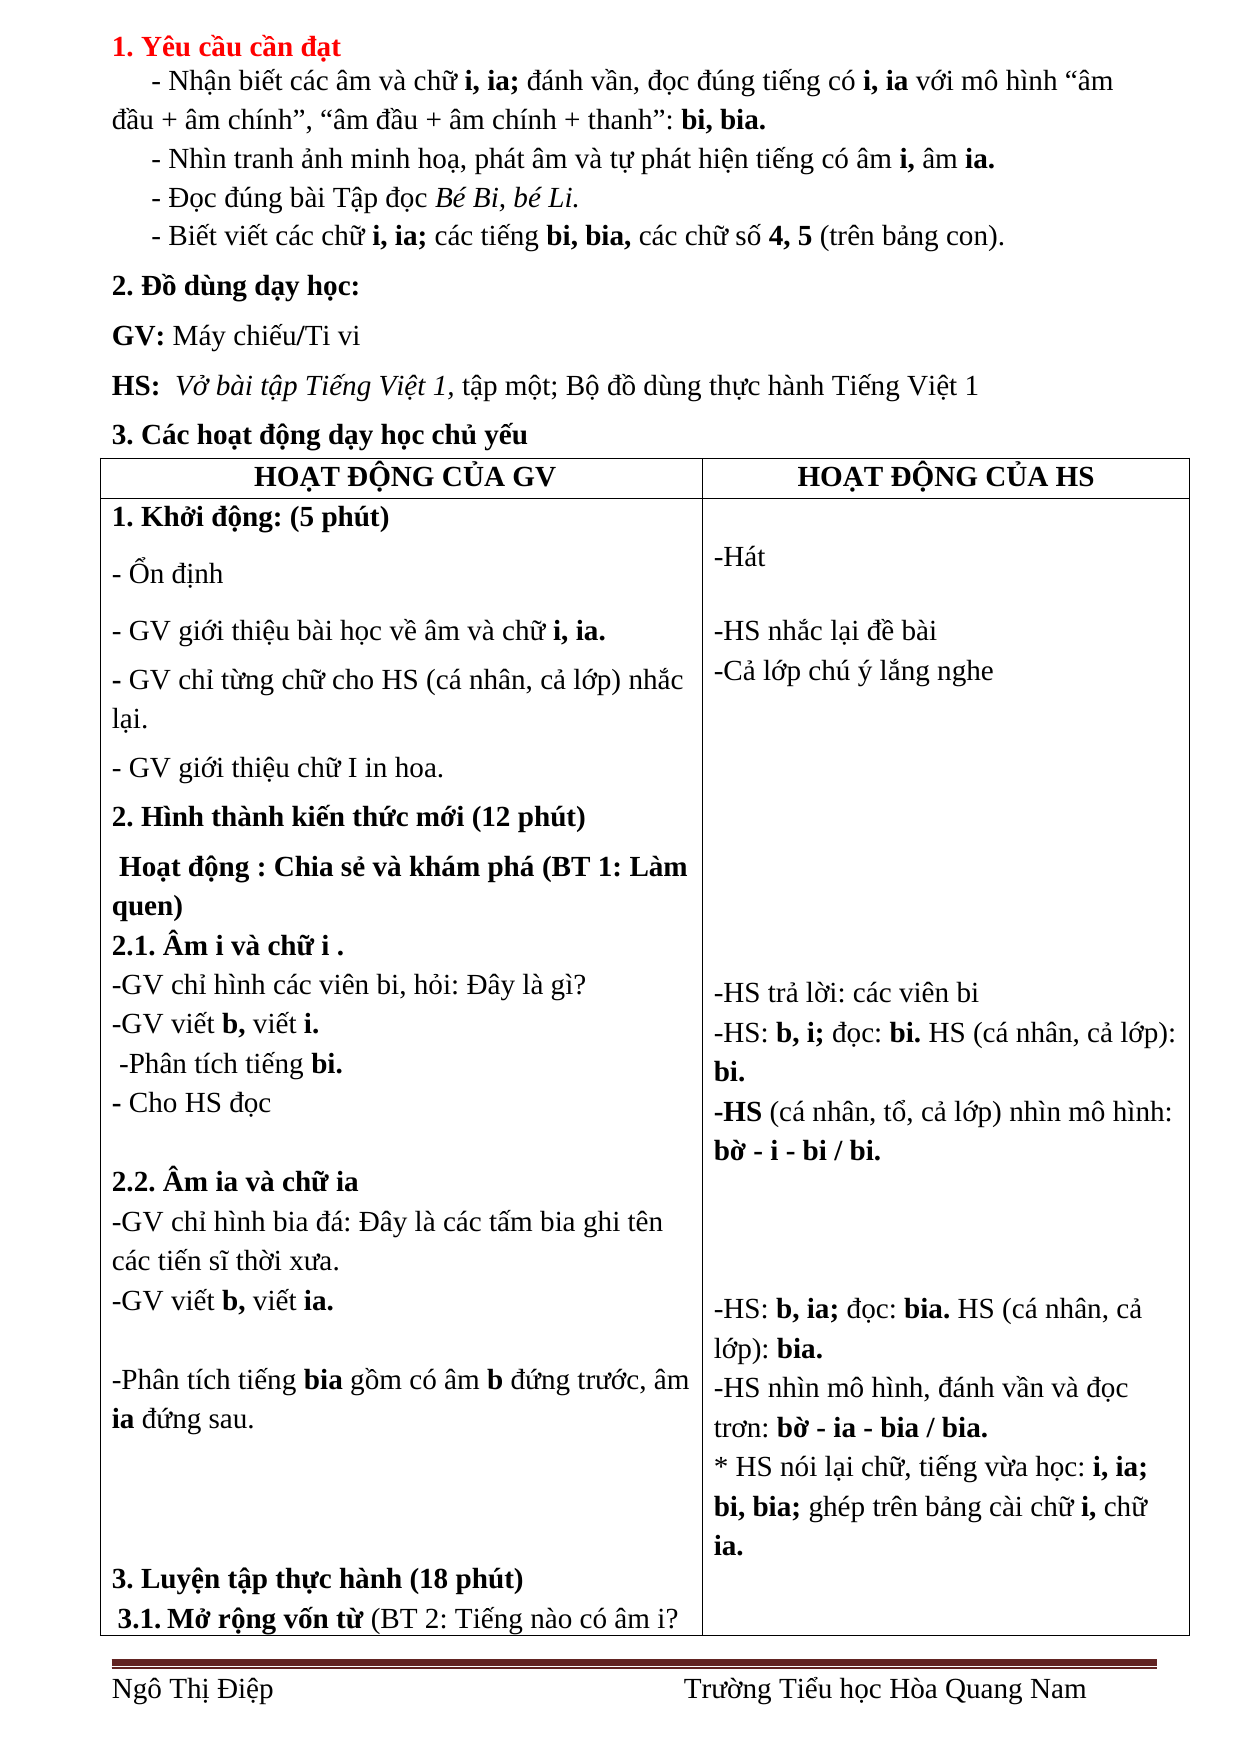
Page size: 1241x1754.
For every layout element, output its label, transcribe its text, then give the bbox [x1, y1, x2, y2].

table_header HOẠT ĐỘNG CỦA GV [101, 459, 702, 498]
text - Đọc đúng bài Tập đọc Bé Bi, bé Li. [112, 180, 1157, 213]
text - Biết viết các chữ i, ia; các tiếng bi, bia, các chữ số 4, 5 (trên bảng con). [112, 218, 1157, 252]
text - Nhận biết các âm và chữ i, ia; đánh vần, đọc đúng tiếng có i, ia với mô hình “âm đầu + âm chính”, “âm đầu + âm chính + thanh”: bi, bia. [112, 63, 1157, 136]
text 1. Yêu cầu cần đạt [112, 29, 1157, 63]
text HS: Vở bài tập Tiếng Việt 1, tập một; Bộ đồ dùng thực hành Tiếng Việt 1 [112, 368, 1157, 401]
text 2. Đồ dùng dạy học: [112, 268, 1157, 301]
text GV: Máy chiếu/Ti vi [112, 318, 1157, 351]
table_cell 1. Khởi động: (5 phút) - Ổn định [101, 499, 702, 613]
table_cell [101, 613, 702, 1634]
list 3. Các hoạt động dạy học chủ yếu [112, 417, 1157, 451]
table_cell -Hát [703, 499, 1189, 613]
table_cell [703, 613, 1189, 1634]
table_header HOẠT ĐỘNG CỦA HS [703, 459, 1189, 498]
text - Nhìn tranh ảnh minh hoạ, phát âm và tự phát hiện tiếng có âm i, âm ia. [112, 141, 1157, 174]
